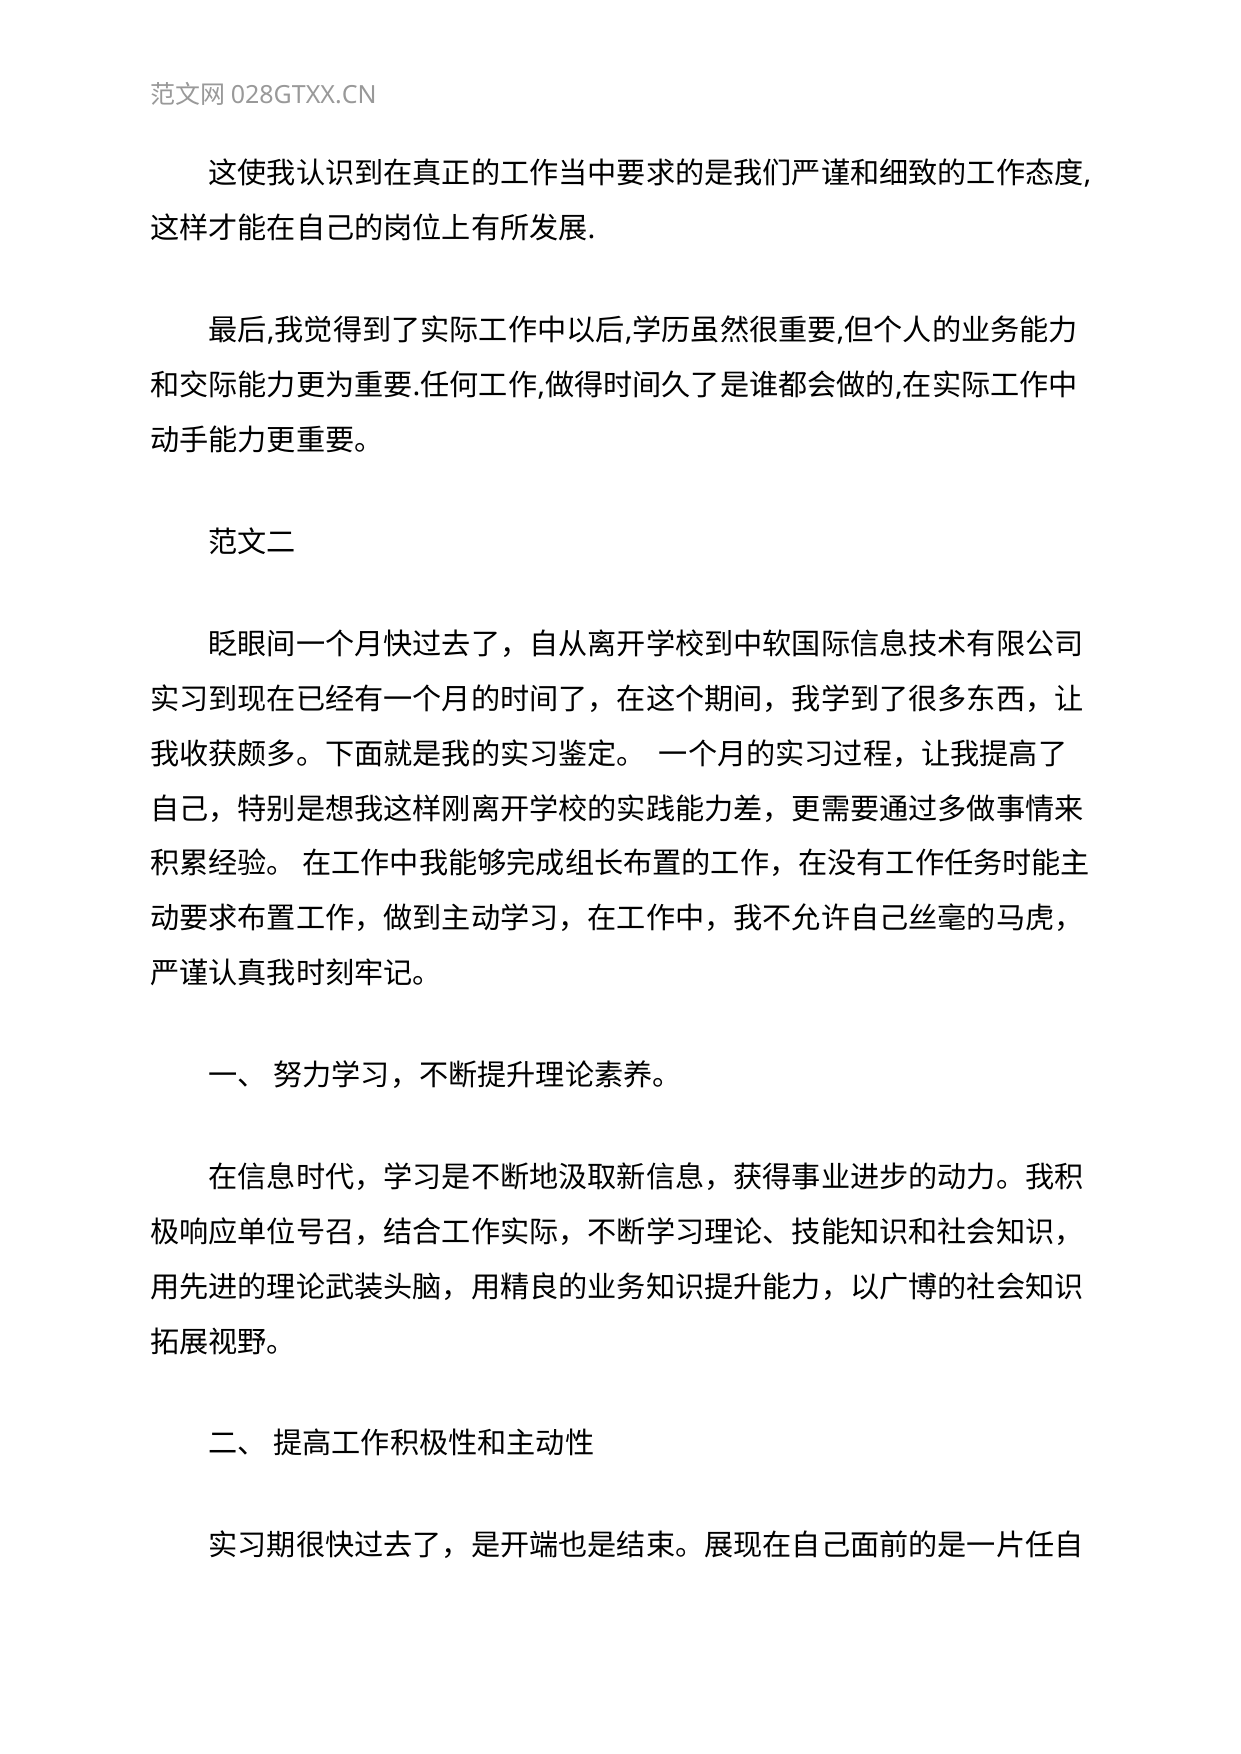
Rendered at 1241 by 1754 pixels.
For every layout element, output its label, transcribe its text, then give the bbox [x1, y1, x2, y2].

text 在信息时代，学习是不断地汲取新信息，获得事业进步的动力。我积极响应单位号召，结合工作实际，不断学习理论、技能知识和社会知识，用先进的理论武装头脑，用精良的业务知识提升能力，以广博的社会知识拓展视野。 [150, 1153, 1090, 1360]
text 最后,我觉得到了实际工作中以后,学历虽然很重要,但个人的业务能力和交际能力更为重要.任何工作,做得时间久了是谁都会做的,在实际工作中动手能力更重要。 [150, 307, 1090, 459]
text 一、 努力学习，不断提升理论素养。 [150, 1052, 1090, 1094]
text 范文二 [150, 519, 1090, 561]
text 二、 提高工作积极性和主动性 [150, 1420, 1090, 1462]
text 这使我认识到在真正的工作当中要求的是我们严谨和细致的工作态度,这样才能在自己的岗位上有所发展. [150, 150, 1090, 247]
text 眨眼间一个月快过去了，自从离开学校到中软国际信息技术有限公司实习到现在已经有一个月的时间了，在这个期间，我学到了很多东西，让我收获颇多。下面就是我的实习鉴定。 一个月的实习过程，让我提高了自己，特别是想我这样刚离开学校的实践能力差，更需要通过多做事情来积累经验。 在工作中我能够完成组长布置的工作，在没有工作任务时能主动要求布置工作，做到主动学习，在工作中，我不允许自己丝毫的马虎，严谨认真我时刻牢记。 [150, 621, 1090, 992]
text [150, 1522, 1090, 1564]
